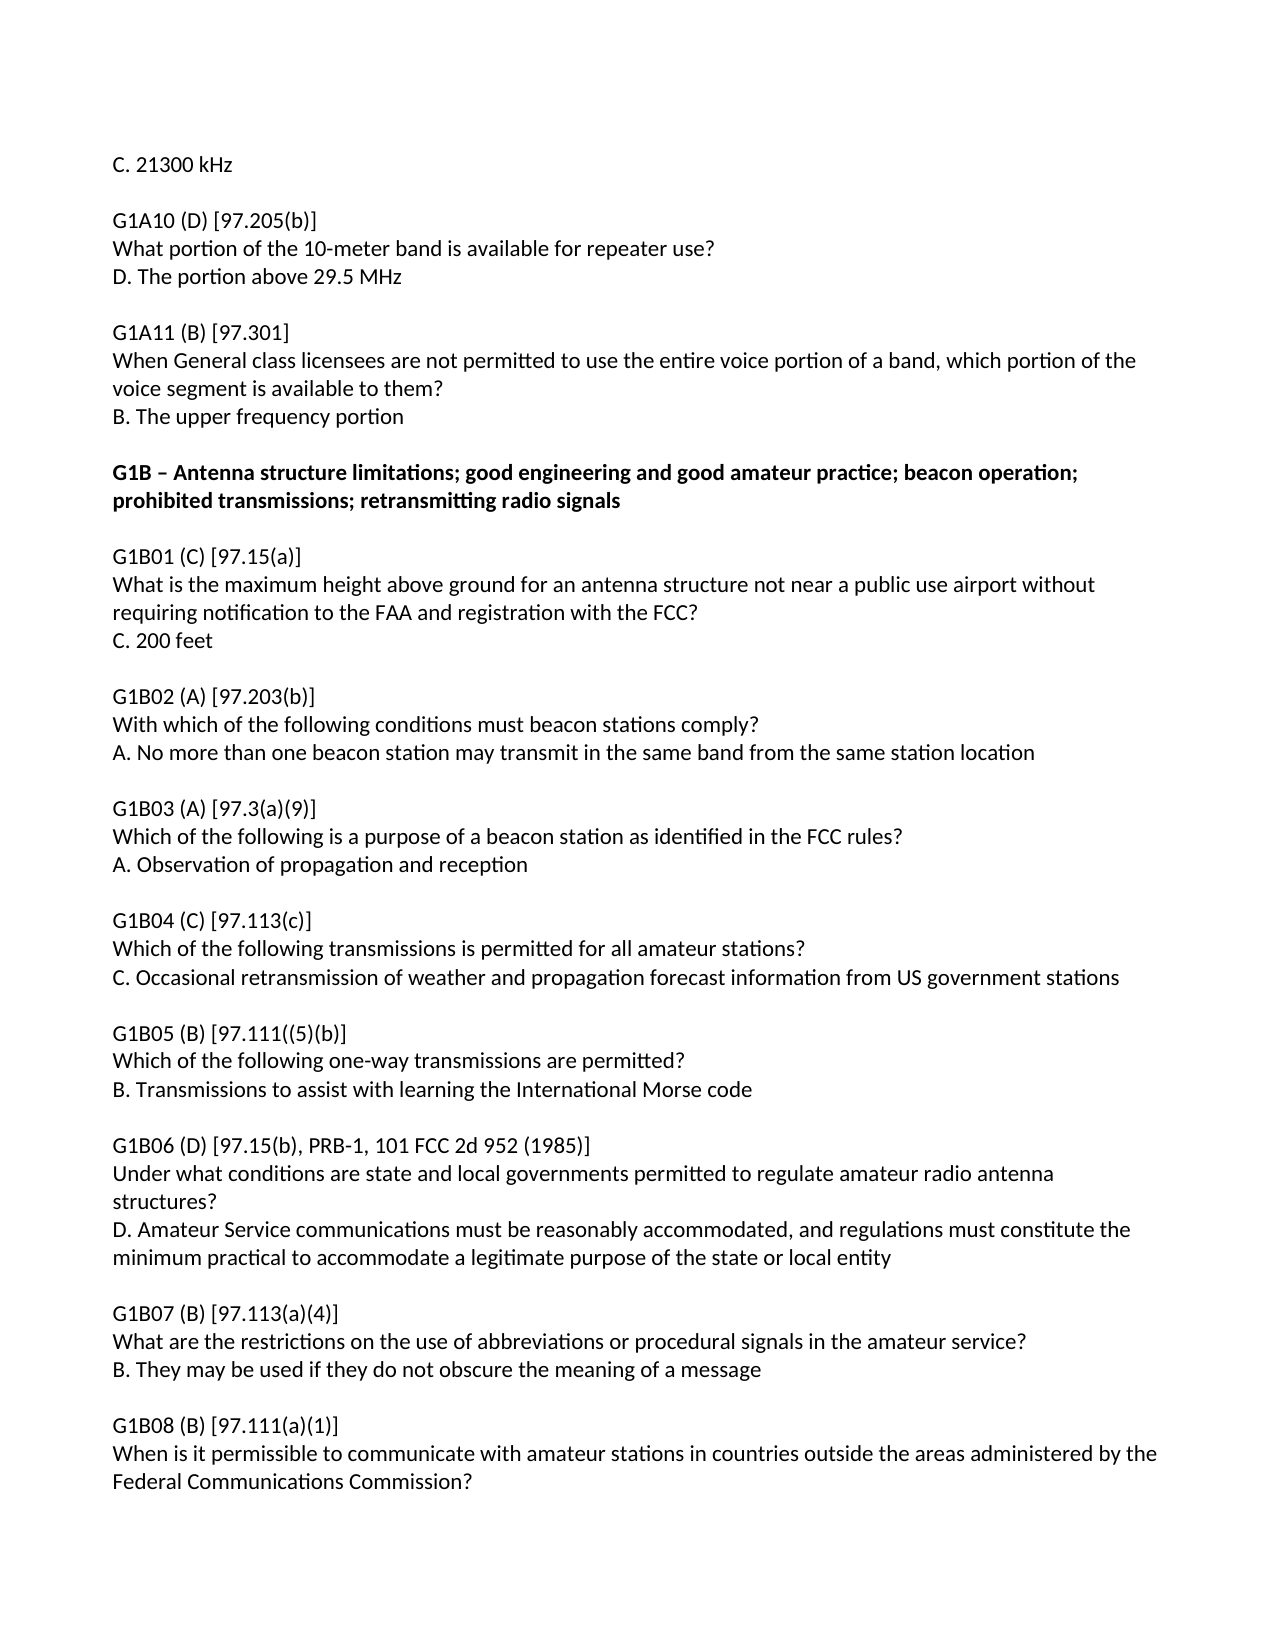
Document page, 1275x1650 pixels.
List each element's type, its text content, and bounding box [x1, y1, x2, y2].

text Which of the following transmissions is permitted for all amateur stations? [112, 934, 1162, 963]
text G1B01 (C) [97.15(a)] [112, 542, 1162, 570]
text B. The upper frequency portion [112, 402, 1162, 430]
text What portion of the 10-meter band is available for repeater use? [112, 234, 1162, 262]
text With which of the following conditions must beacon stations comply? [112, 710, 1162, 738]
text B. They may be used if they do not obscure the meaning of a message [112, 1355, 1162, 1383]
text C. 200 feet [112, 626, 1162, 654]
text A. Observation of propagation and reception [112, 851, 1162, 878]
text G1B07 (B) [97.113(a)(4)] [112, 1299, 1162, 1327]
text C. 21300 kHz [112, 150, 1162, 178]
text D. Amateur Service communications must be reasonably accommodated, and regulations must constitute the minimum practical to accommodate a legitimate purpose of the state or local entity [112, 1215, 1162, 1271]
text G1A10 (D) [97.205(b)] [112, 206, 1162, 234]
text G1B02 (A) [97.203(b)] [112, 682, 1162, 710]
text What is the maximum height above ground for an antenna structure not near a public use airport without requiring notification to the FAA and registration with the FCC? [112, 570, 1162, 626]
text Which of the following is a purpose of a beacon station as identified in the FCC rules? [112, 822, 1162, 851]
text G1B03 (A) [97.3(a)(9)] [112, 794, 1162, 822]
text G1B08 (B) [97.111(a)(1)] [112, 1411, 1162, 1439]
text G1B – Antenna structure limitations; good engineering and good amateur practice; beacon operation; prohibited transmissions; retransmitting radio signals [112, 458, 1162, 514]
text G1B05 (B) [97.111((5)(b)] [112, 1019, 1162, 1047]
text Which of the following one-way transmissions are permitted? [112, 1047, 1162, 1075]
text C. Occasional retransmission of weather and propagation forecast information from US government stations [112, 963, 1162, 991]
text G1B04 (C) [97.113(c)] [112, 907, 1162, 934]
text D. The portion above 29.5 MHz [112, 262, 1162, 290]
text When General class licensees are not permitted to use the entire voice portion of a band, which portion of the voice segment is available to them? [112, 346, 1162, 402]
text When is it permissible to communicate with amateur stations in countries outside the areas administered by the Federal Communications Commission? [112, 1439, 1162, 1495]
text What are the restrictions on the use of abbreviations or procedural signals in the amateur service? [112, 1327, 1162, 1355]
text Under what conditions are state and local governments permitted to regulate amateur radio antenna structures? [112, 1159, 1162, 1215]
text G1B06 (D) [97.15(b), PRB-1, 101 FCC 2d 952 (1985)] [112, 1131, 1162, 1159]
text G1A11 (B) [97.301] [112, 318, 1162, 346]
text A. No more than one beacon station may transmit in the same band from the same station location [112, 738, 1162, 766]
text B. Transmissions to assist with learning the International Morse code [112, 1075, 1162, 1103]
